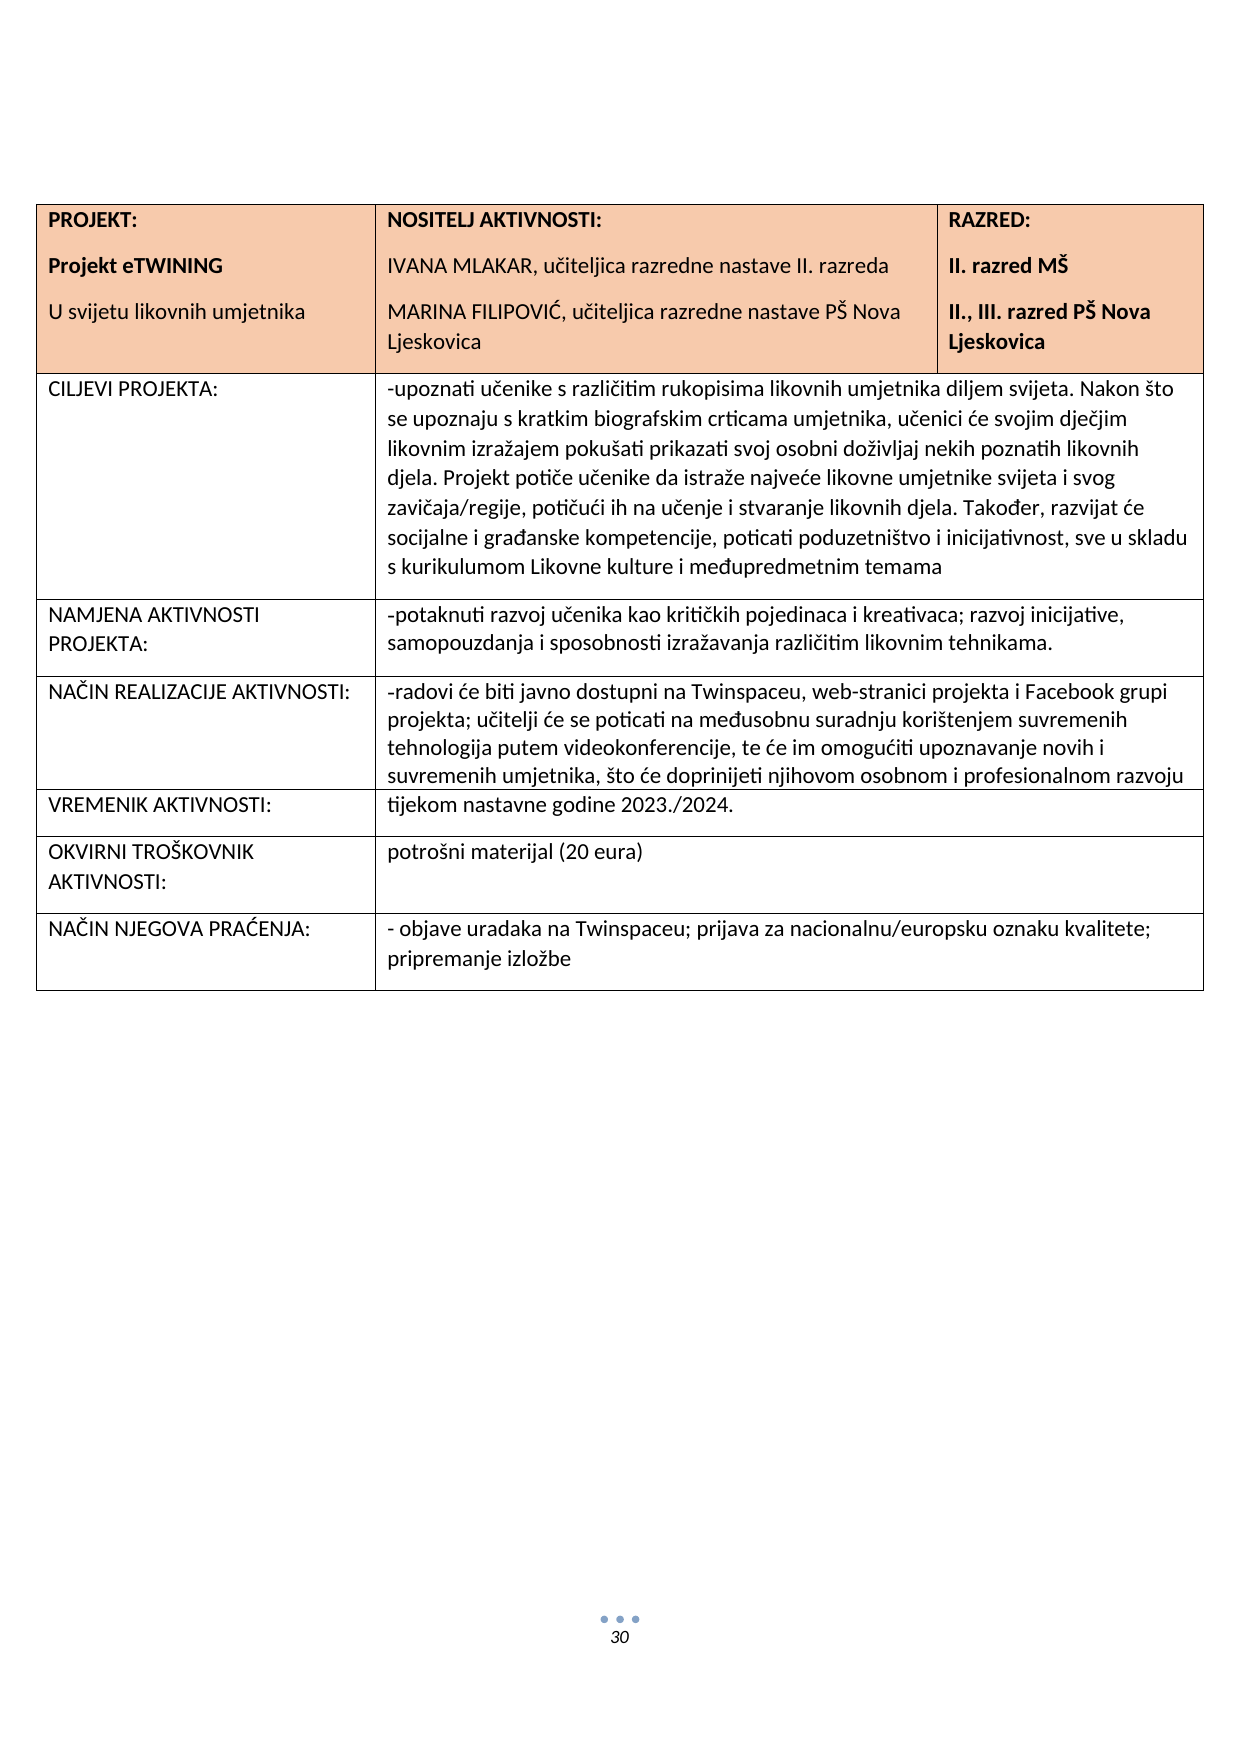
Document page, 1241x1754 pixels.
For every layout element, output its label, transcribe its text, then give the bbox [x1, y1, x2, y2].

table_header PROJEKT: Projekt eTWINING U svijetu likovnih umjetnika [37, 205, 375, 373]
table_cell tijekom nastavne godine 2023./2024. [376, 790, 1203, 836]
table_cell NAČIN NJEGOVA PRAĆENJA: [37, 914, 375, 990]
table_cell NAMJENA AKTIVNOSTI PROJEKTA: [37, 600, 375, 676]
table_cell -potaknuti razvoj učenika kao kritičkih pojedinaca i kreativaca; razvoj inicijative, samopouzdanja i sposobnosti izražavanja različitim likovnim tehnikama. [376, 600, 1203, 676]
table_cell NAČIN REALIZACIJE AKTIVNOSTI: [37, 677, 375, 789]
table_cell CILJEVI PROJEKTA: [37, 374, 375, 599]
table_cell - objave uradaka na Twinspaceu; prijava za nacionalnu/europsku oznaku kvalitete; pripremanje izložbe [376, 914, 1203, 990]
table_cell VREMENIK AKTIVNOSTI: [37, 790, 375, 836]
table_header RAZRED: II. razred MŠ II., III. razred PŠ Nova Ljeskovica [938, 205, 1203, 373]
table_cell -radovi će biti javno dostupni na Twinspaceu, web-stranici projekta i Facebook grupi projekta; učitelji će se poticati na međusobnu suradnju korištenjem suvremenih tehnologija putem videokonferencije, te će im omogućiti upoznavanje novih i suvremenih umjetnika, što će doprinijeti njihovom osobnom i profesionalnom razvoju [376, 677, 1203, 789]
table_header NOSITELJ AKTIVNOSTI: IVANA MLAKAR, učiteljica razredne nastave II. razreda MARINA FILIPOVIĆ, učiteljica razredne nastave PŠ Nova Ljeskovica [376, 205, 937, 373]
table_cell potrošni materijal (20 eura) [376, 837, 1203, 913]
table_cell -upoznati učenike s različitim rukopisima likovnih umjetnika diljem svijeta. Nakon što se upoznaju s kratkim biografskim crticama umjetnika, učenici će svojim dječjim likovnim izražajem pokušati prikazati svoj osobni doživljaj nekih poznatih likovnih djela. Projekt potiče učenike da istraže najveće likovne umjetnike svijeta i svog zavičaja/regije, potičući ih na učenje i stvaranje likovnih djela. Također, razvijat će socijalne i građanske kompetencije, poticati poduzetništvo i inicijativnost, sve u skladu s kurikulumom Likovne kulture i međupredmetnim temama [376, 374, 1203, 599]
table_cell OKVIRNI TROŠKOVNIK AKTIVNOSTI: [37, 837, 375, 913]
